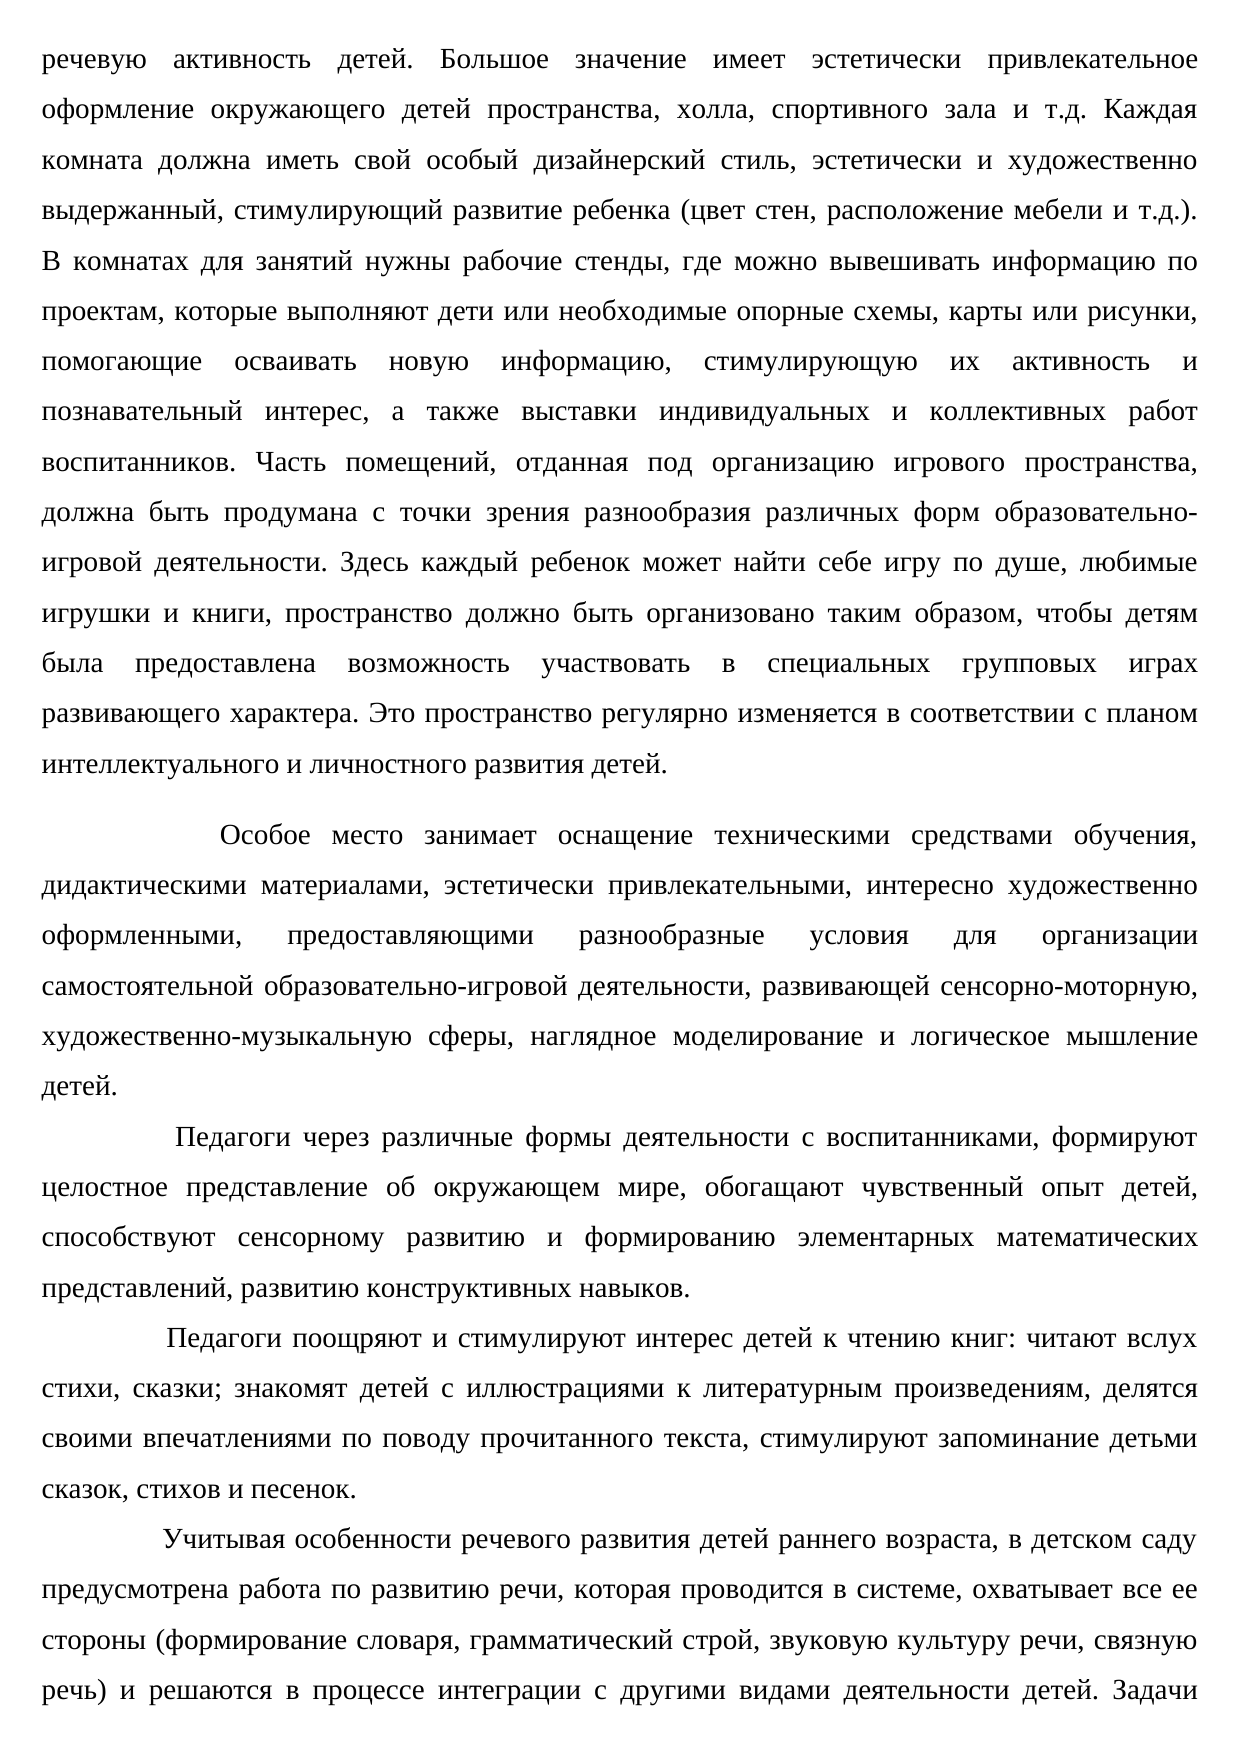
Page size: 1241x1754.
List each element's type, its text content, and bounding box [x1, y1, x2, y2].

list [41, 41, 1199, 779]
text Педагоги через различные формы деятельности с воспитанниками, формируют целостное представление об окружающем мире, обогащают чувственный опыт детей, способствуют сенсорному развитию и формированию элементарных математических представлений, развитию конструктивных навыков. [41, 1119, 1199, 1303]
text Педагоги поощряют и стимулируют интерес детей к чтению книг: читают вслух стихи, сказки; знакомят детей с иллюстрациями к литературным произведениям, делятся своими впечатлениями по поводу прочитанного текста, стимулируют запоминание детьми сказок, стихов и песенок. [41, 1320, 1199, 1504]
text Особое место занимает оснащение техническими средствами обучения, дидактическими материалами, эстетически привлекательными, интересно художественно оформленными, предоставляющими разнообразные условия для организации самостоятельной образовательно-игровой деятельности, развивающей сенсорно-моторную, художественно-музыкальную сферы, наглядное моделирование и логическое мышление детей. [41, 817, 1199, 1102]
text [41, 1521, 1199, 1706]
